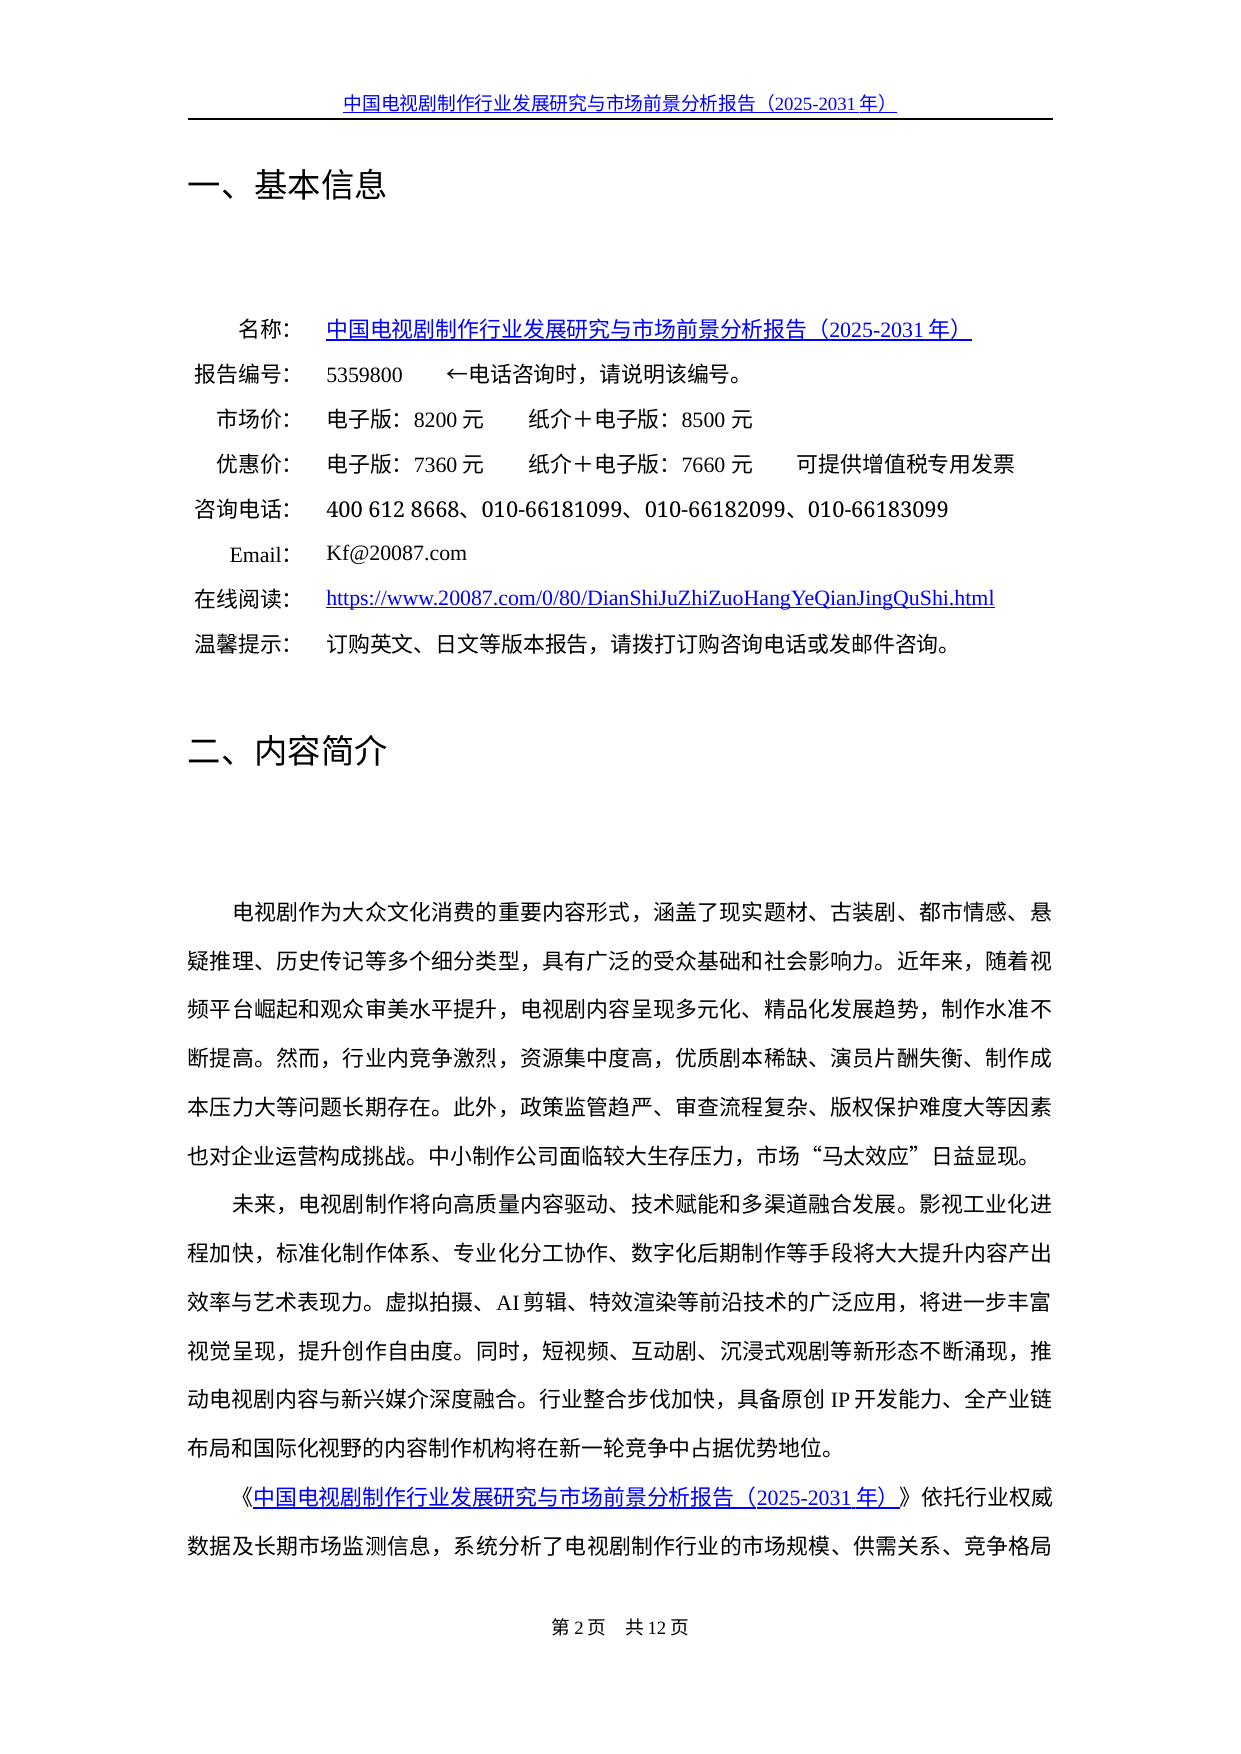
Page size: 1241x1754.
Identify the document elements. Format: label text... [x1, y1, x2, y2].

table_cell 电子版：8200 元 纸介＋电子版：8500 元 [315, 402, 1073, 447]
table_cell 优惠价： [167, 447, 315, 492]
table_cell Kf@20087.com [315, 537, 1073, 582]
table_cell Email： [167, 537, 315, 582]
table_cell 电子版：7360 元 纸介＋电子版：7660 元 可提供增值税专用发票 [315, 447, 1073, 492]
table_cell 温馨提示： [167, 627, 315, 672]
table_cell 市场价： [167, 402, 315, 447]
table_cell 订购英文、日文等版本报告，请拨打订购咨询电话或发邮件咨询。 [315, 627, 1073, 672]
table_cell 在线阅读： [167, 582, 315, 627]
table_cell 咨询电话： [167, 492, 315, 537]
title 二、内容简介 [187, 717, 1053, 782]
table_cell [315, 582, 1073, 627]
table_cell 报告编号： [167, 357, 315, 402]
table_cell 400 612 8668、010-66181099、010-66182099、010-66183099 [315, 492, 1073, 537]
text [187, 894, 1053, 1561]
table_header 名称： [167, 312, 315, 357]
table_header 中国电视剧制作行业发展研究与市场前景分析报告（2025-2031年） [315, 312, 1073, 357]
table_cell 5359800 ←电话咨询时，请说明该编号。 [315, 357, 1073, 402]
title 一、基本信息 [187, 150, 1053, 215]
